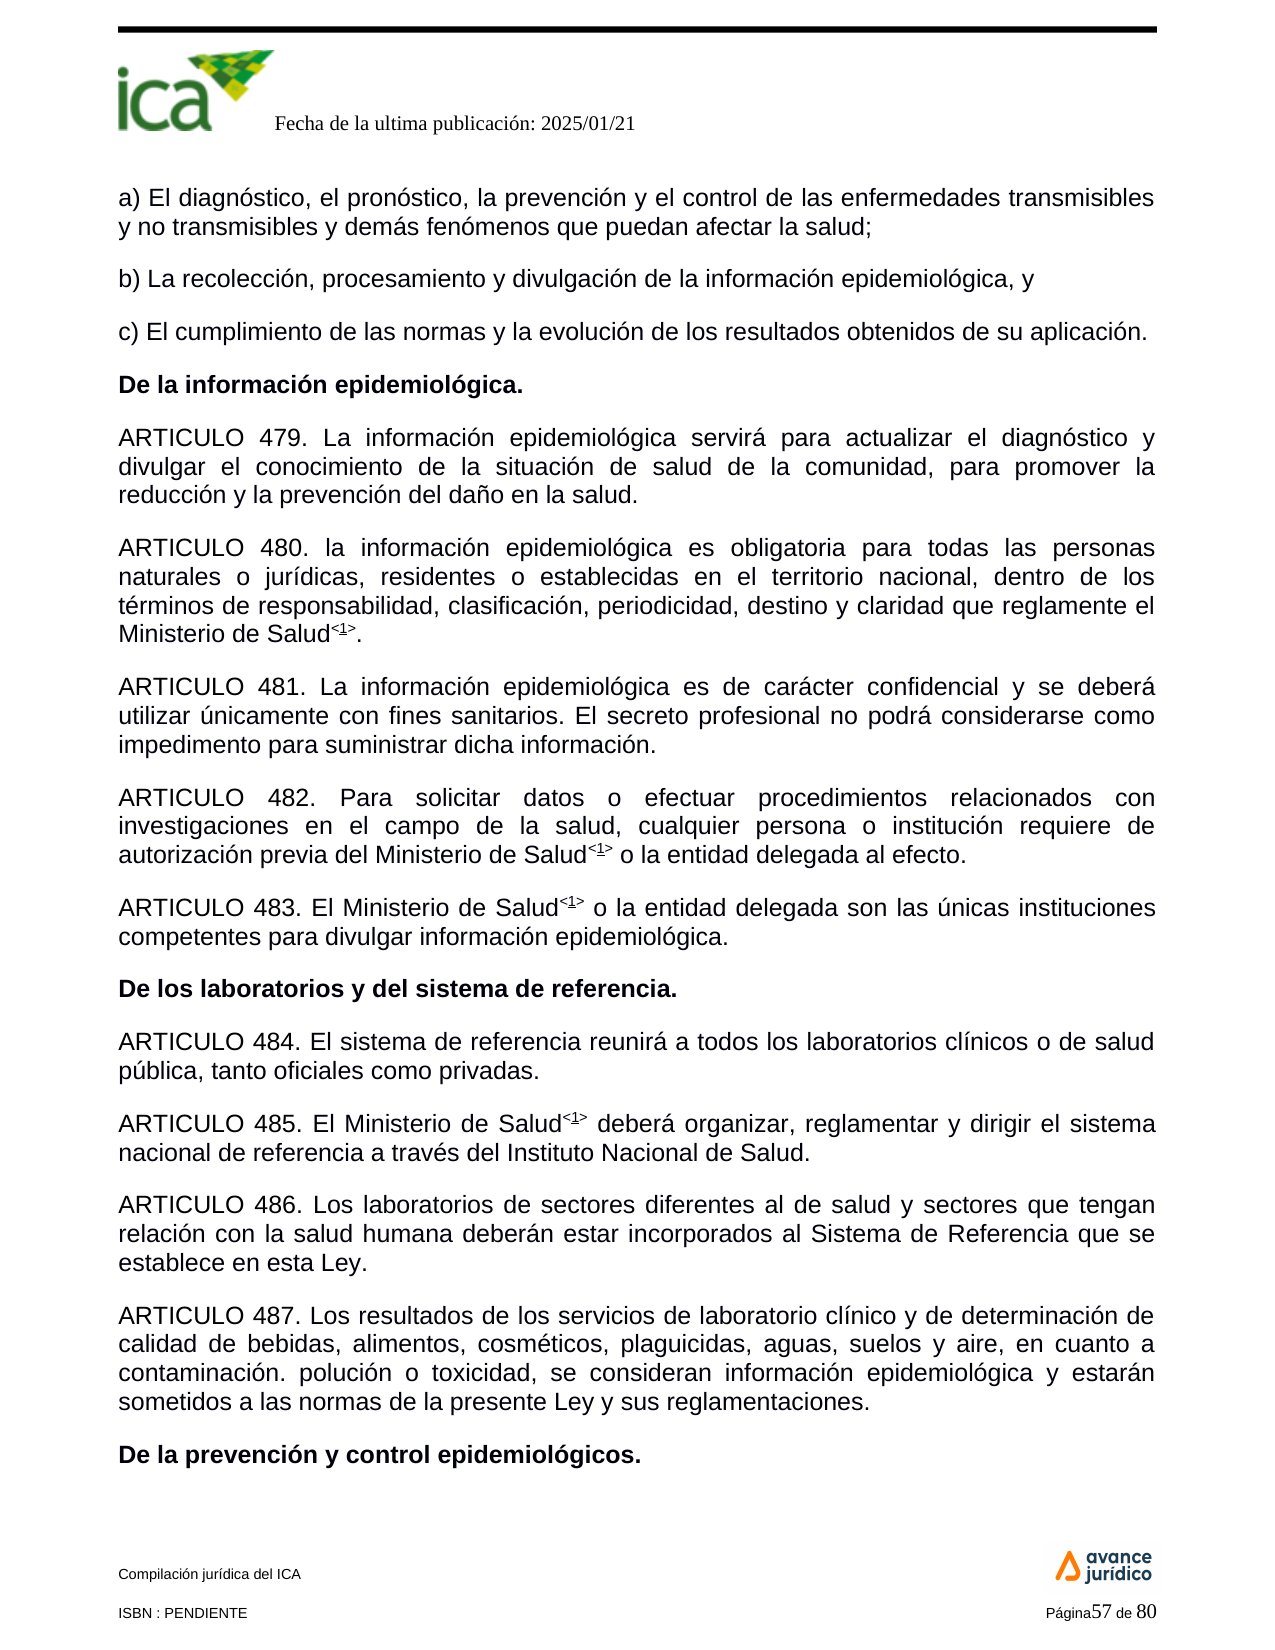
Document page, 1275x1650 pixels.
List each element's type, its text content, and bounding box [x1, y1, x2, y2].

text b) La recolección, procesamiento y divulgación de la información epidemiológica, y [118, 264, 1157, 293]
text &$ARTICULO 484. El sistema de referencia reunirá a todos los laboratorios clínicos o de salud pública, tanto oficiales como privadas. [118, 1027, 1157, 1085]
text &$ARTICULO 485. El Ministerio de Salud<1> deberá organizar, reglamentar y dirigir el sistema nacional de referencia a través del Instituto Nacional de Salud. [118, 1109, 1157, 1166]
text c) El cumplimiento de las normas y la evolución de los resultados obtenidos de su aplicación. [118, 317, 1157, 346]
text &$ARTICULO 483. El Ministerio de Salud<1> o la entidad delegada son las únicas instituciones competentes para divulgar información epidemiológica. [118, 893, 1157, 950]
text &$ARTICULO 479. La información epidemiológica servirá para actualizar el diagnóstico y divulgar el conocimiento de la situación de salud de la comunidad, para promover la reducción y la prevención del daño en la salud. [118, 423, 1157, 509]
text De la información epidemiológica. [118, 370, 1157, 399]
text De los laboratorios y del sistema de referencia. [118, 974, 1157, 1003]
text a) El diagnóstico, el pronóstico, la prevención y el control de las enfermedades transmisibles y no transmisibles y demás fenómenos que puedan afectar la salud; [118, 183, 1157, 240]
text &$ARTICULO 480. la información epidemiológica es obligatoria para todas las personas naturales o jurídicas, residentes o establecidas en el territorio nacional, dentro de los términos de responsabilidad, clasificación, periodicidad, destino y claridad que reglamente el Ministerio de Salud<1>. [118, 533, 1157, 648]
text &$ARTICULO 481. La información epidemiológica es de carácter confidencial y se deberá utilizar únicamente con fines sanitarios. El secreto profesional no podrá considerarse como impedimento para suministrar dicha información. [118, 672, 1157, 758]
text De la prevención y control epidemiológicos. [118, 1440, 1157, 1468]
text &$ARTICULO 486. Los laboratorios de sectores diferentes al de salud y sectores que tengan relación con la salud humana deberán estar incorporados al Sistema de Referencia que se establece en esta Ley. [118, 1190, 1157, 1277]
text &$ARTICULO 487. Los resultados de los servicios de laboratorio clínico y de determinación de calidad de bebidas, alimentos, cosméticos, plaguicidas, aguas, suelos y aire, en cuanto a contaminación. polución o toxicidad, se consideran información epidemiológica y estarán sometidos a las normas de la presente Ley y sus reglamentaciones. [118, 1301, 1157, 1416]
text &$ARTICULO 482. Para solicitar datos o efectuar procedimientos relacionados con investigaciones en el campo de la salud, cualquier persona o institución requiere de autorización previa del Ministerio de Salud<1> o la entidad delegada al efecto. [118, 783, 1157, 869]
